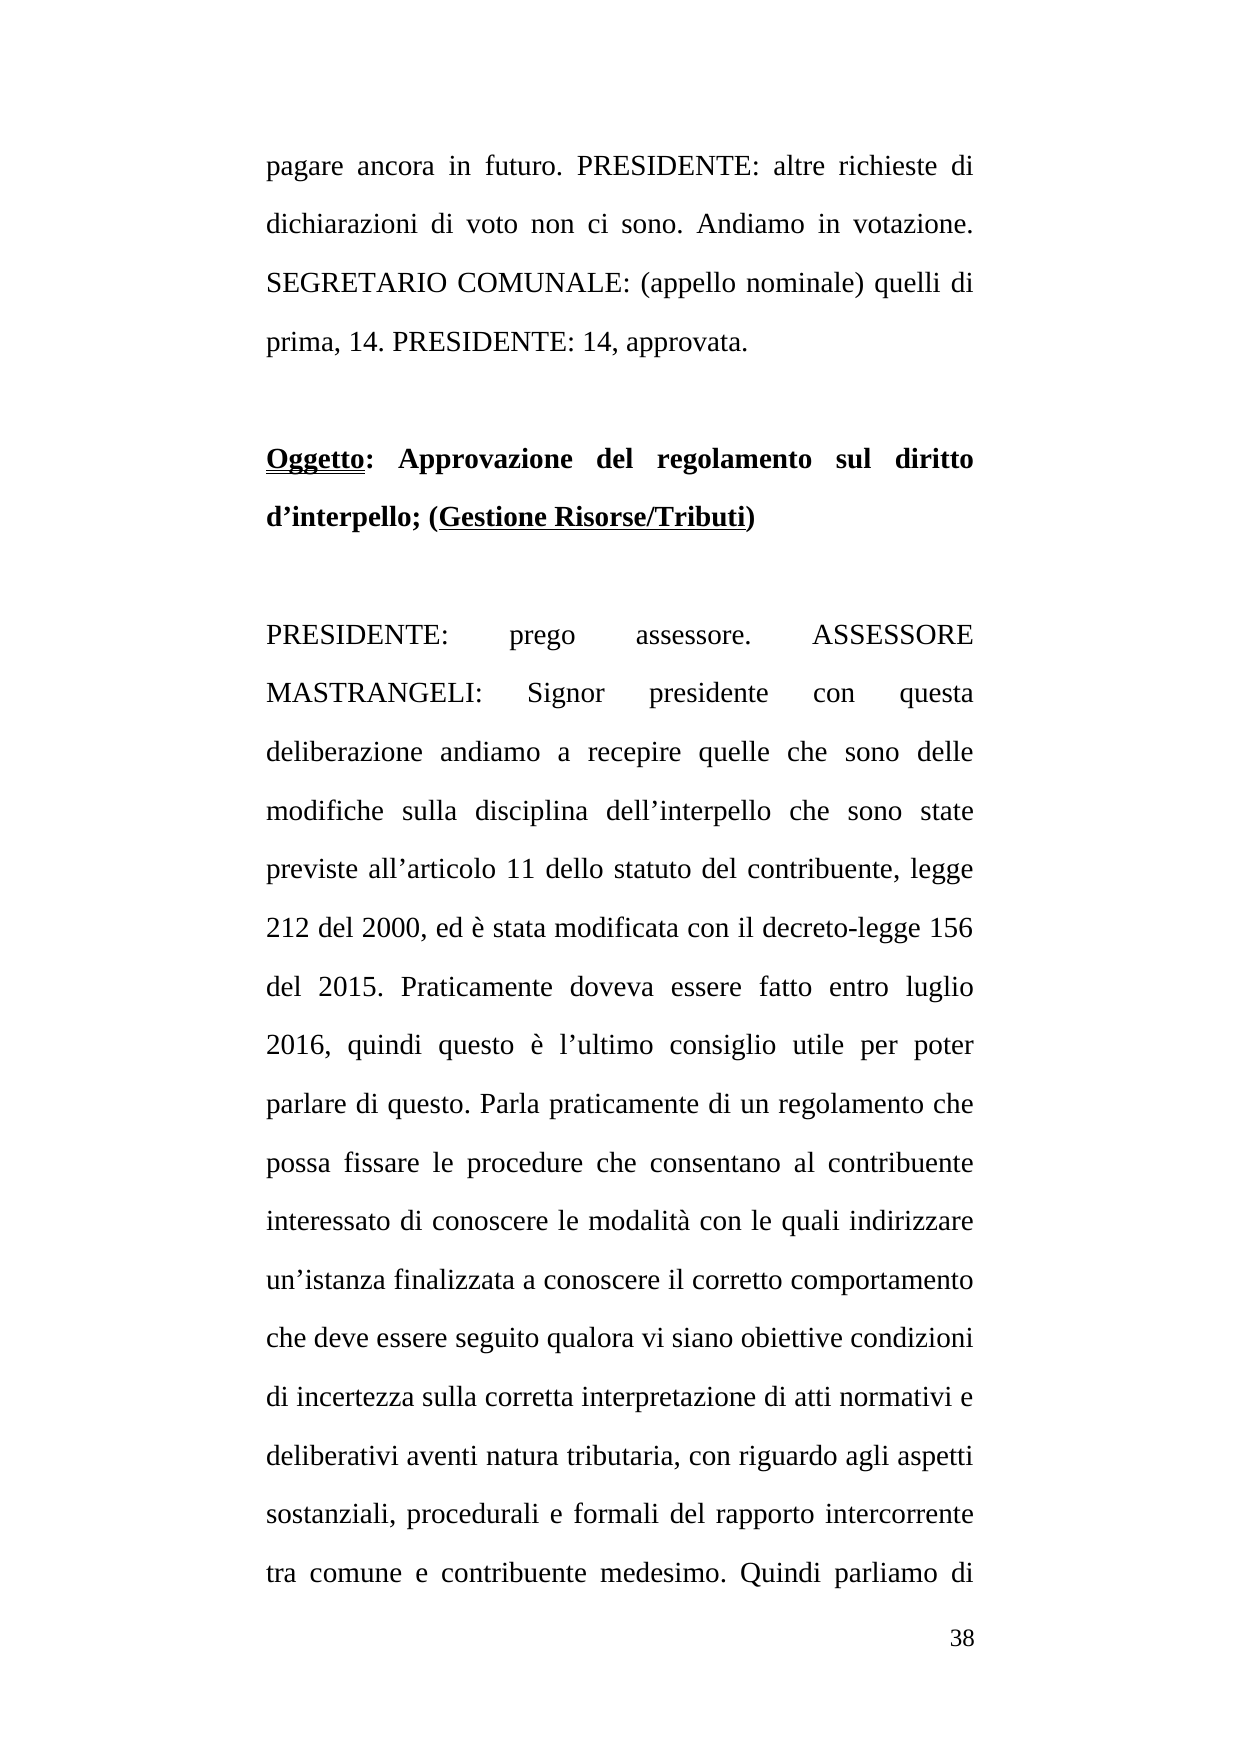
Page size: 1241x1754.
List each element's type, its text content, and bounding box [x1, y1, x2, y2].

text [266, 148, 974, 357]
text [266, 617, 974, 1589]
text Oggetto: Approvazione del regolamento sul diritto d’interpello; (Gestione Risorse/Tributi) [266, 441, 974, 533]
